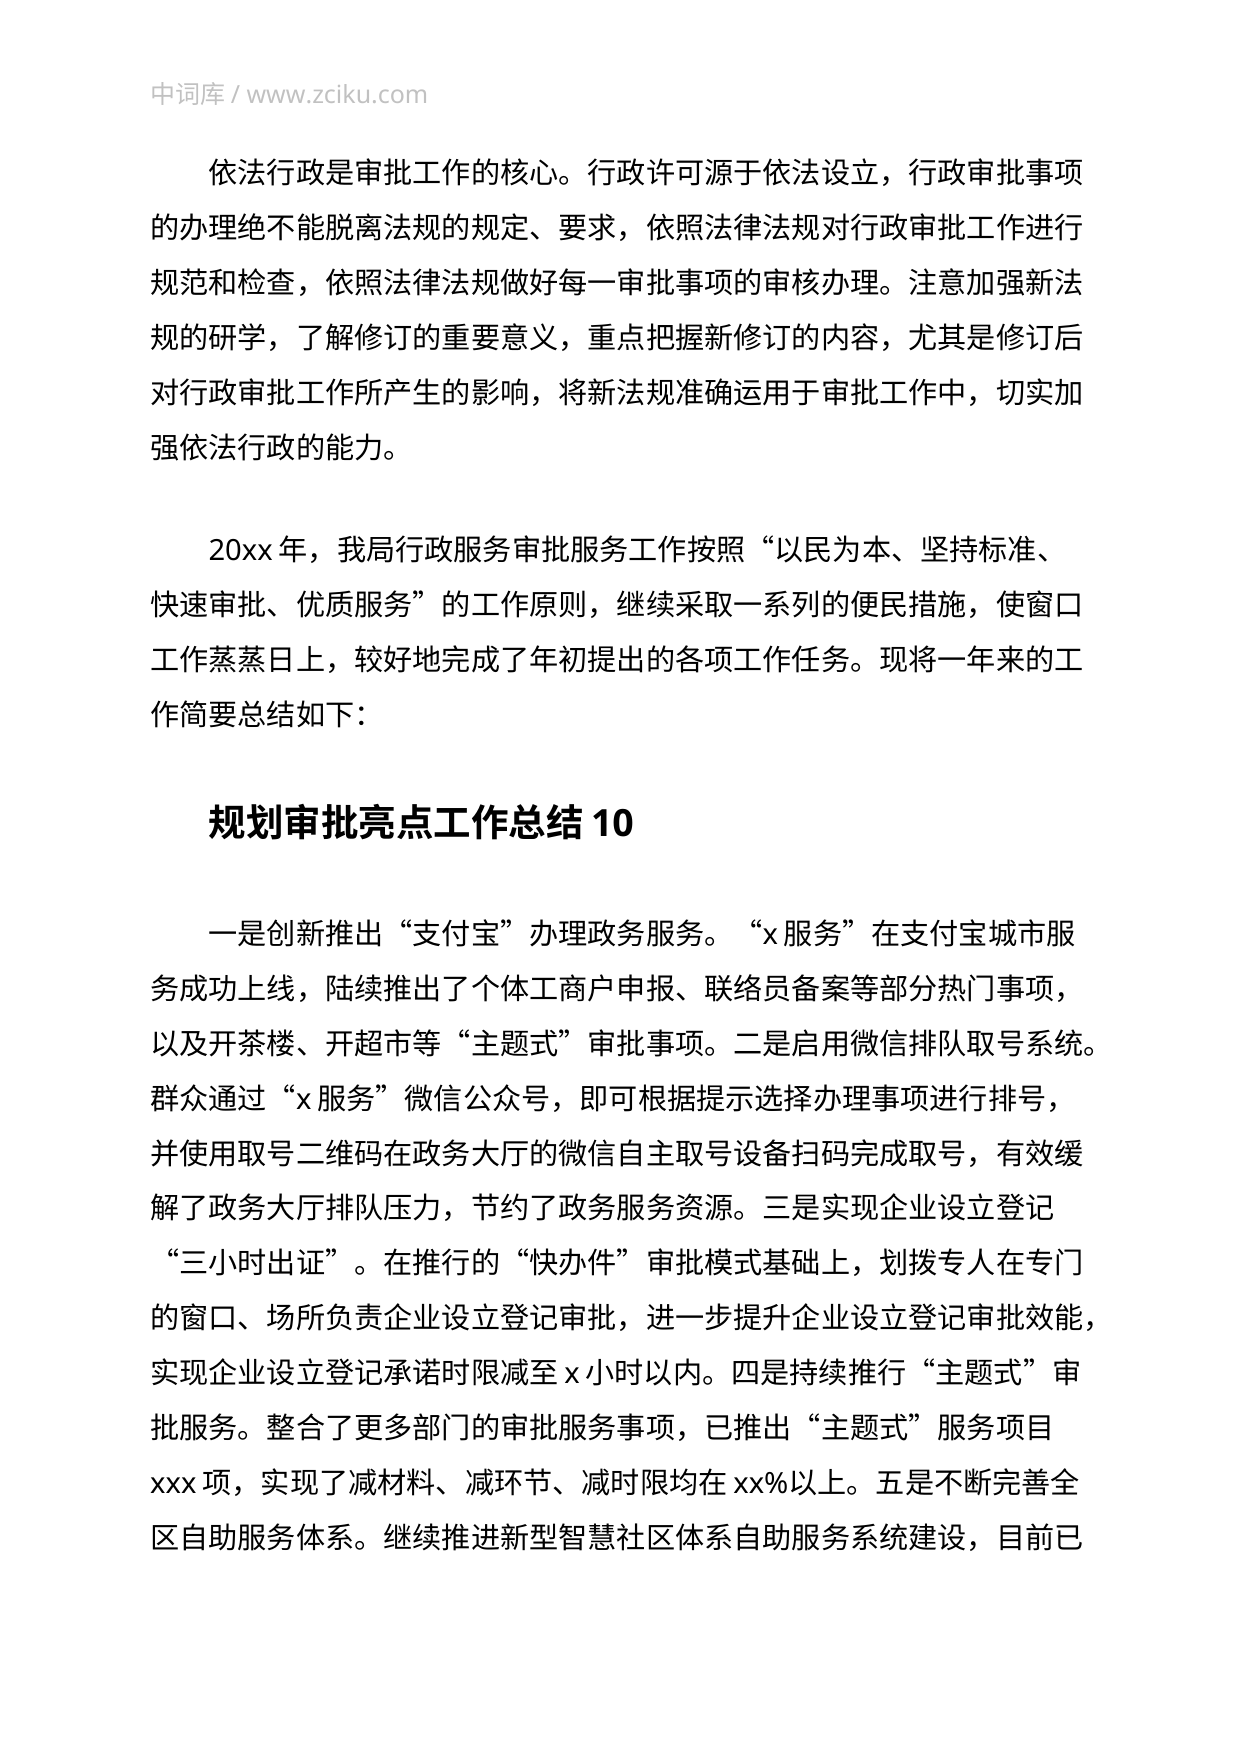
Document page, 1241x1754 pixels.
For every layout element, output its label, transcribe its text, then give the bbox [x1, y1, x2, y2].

text 20xx年，我局行政服务审批服务工作按照“以民为本、坚持标准、快速审批、优质服务”的工作原则，继续采取一系列的便民措施，使窗口工作蒸蒸日上，较好地完成了年初提出的各项工作任务。现将一年来的工作简要总结如下： [150, 526, 1090, 733]
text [150, 910, 1090, 1557]
text 规划审批亮点工作总结10 [150, 793, 1090, 847]
text 依法行政是审批工作的核心。行政许可源于依法设立，行政审批事项的办理绝不能脱离法规的规定、要求，依照法律法规对行政审批工作进行规范和检查，依照法律法规做好每一审批事项的审核办理。注意加强新法规的研学，了解修订的重要意义，重点把握新修订的内容，尤其是修订后对行政审批工作所产生的影响，将新法规准确运用于审批工作中，切实加强依法行政的能力。 [150, 150, 1090, 467]
